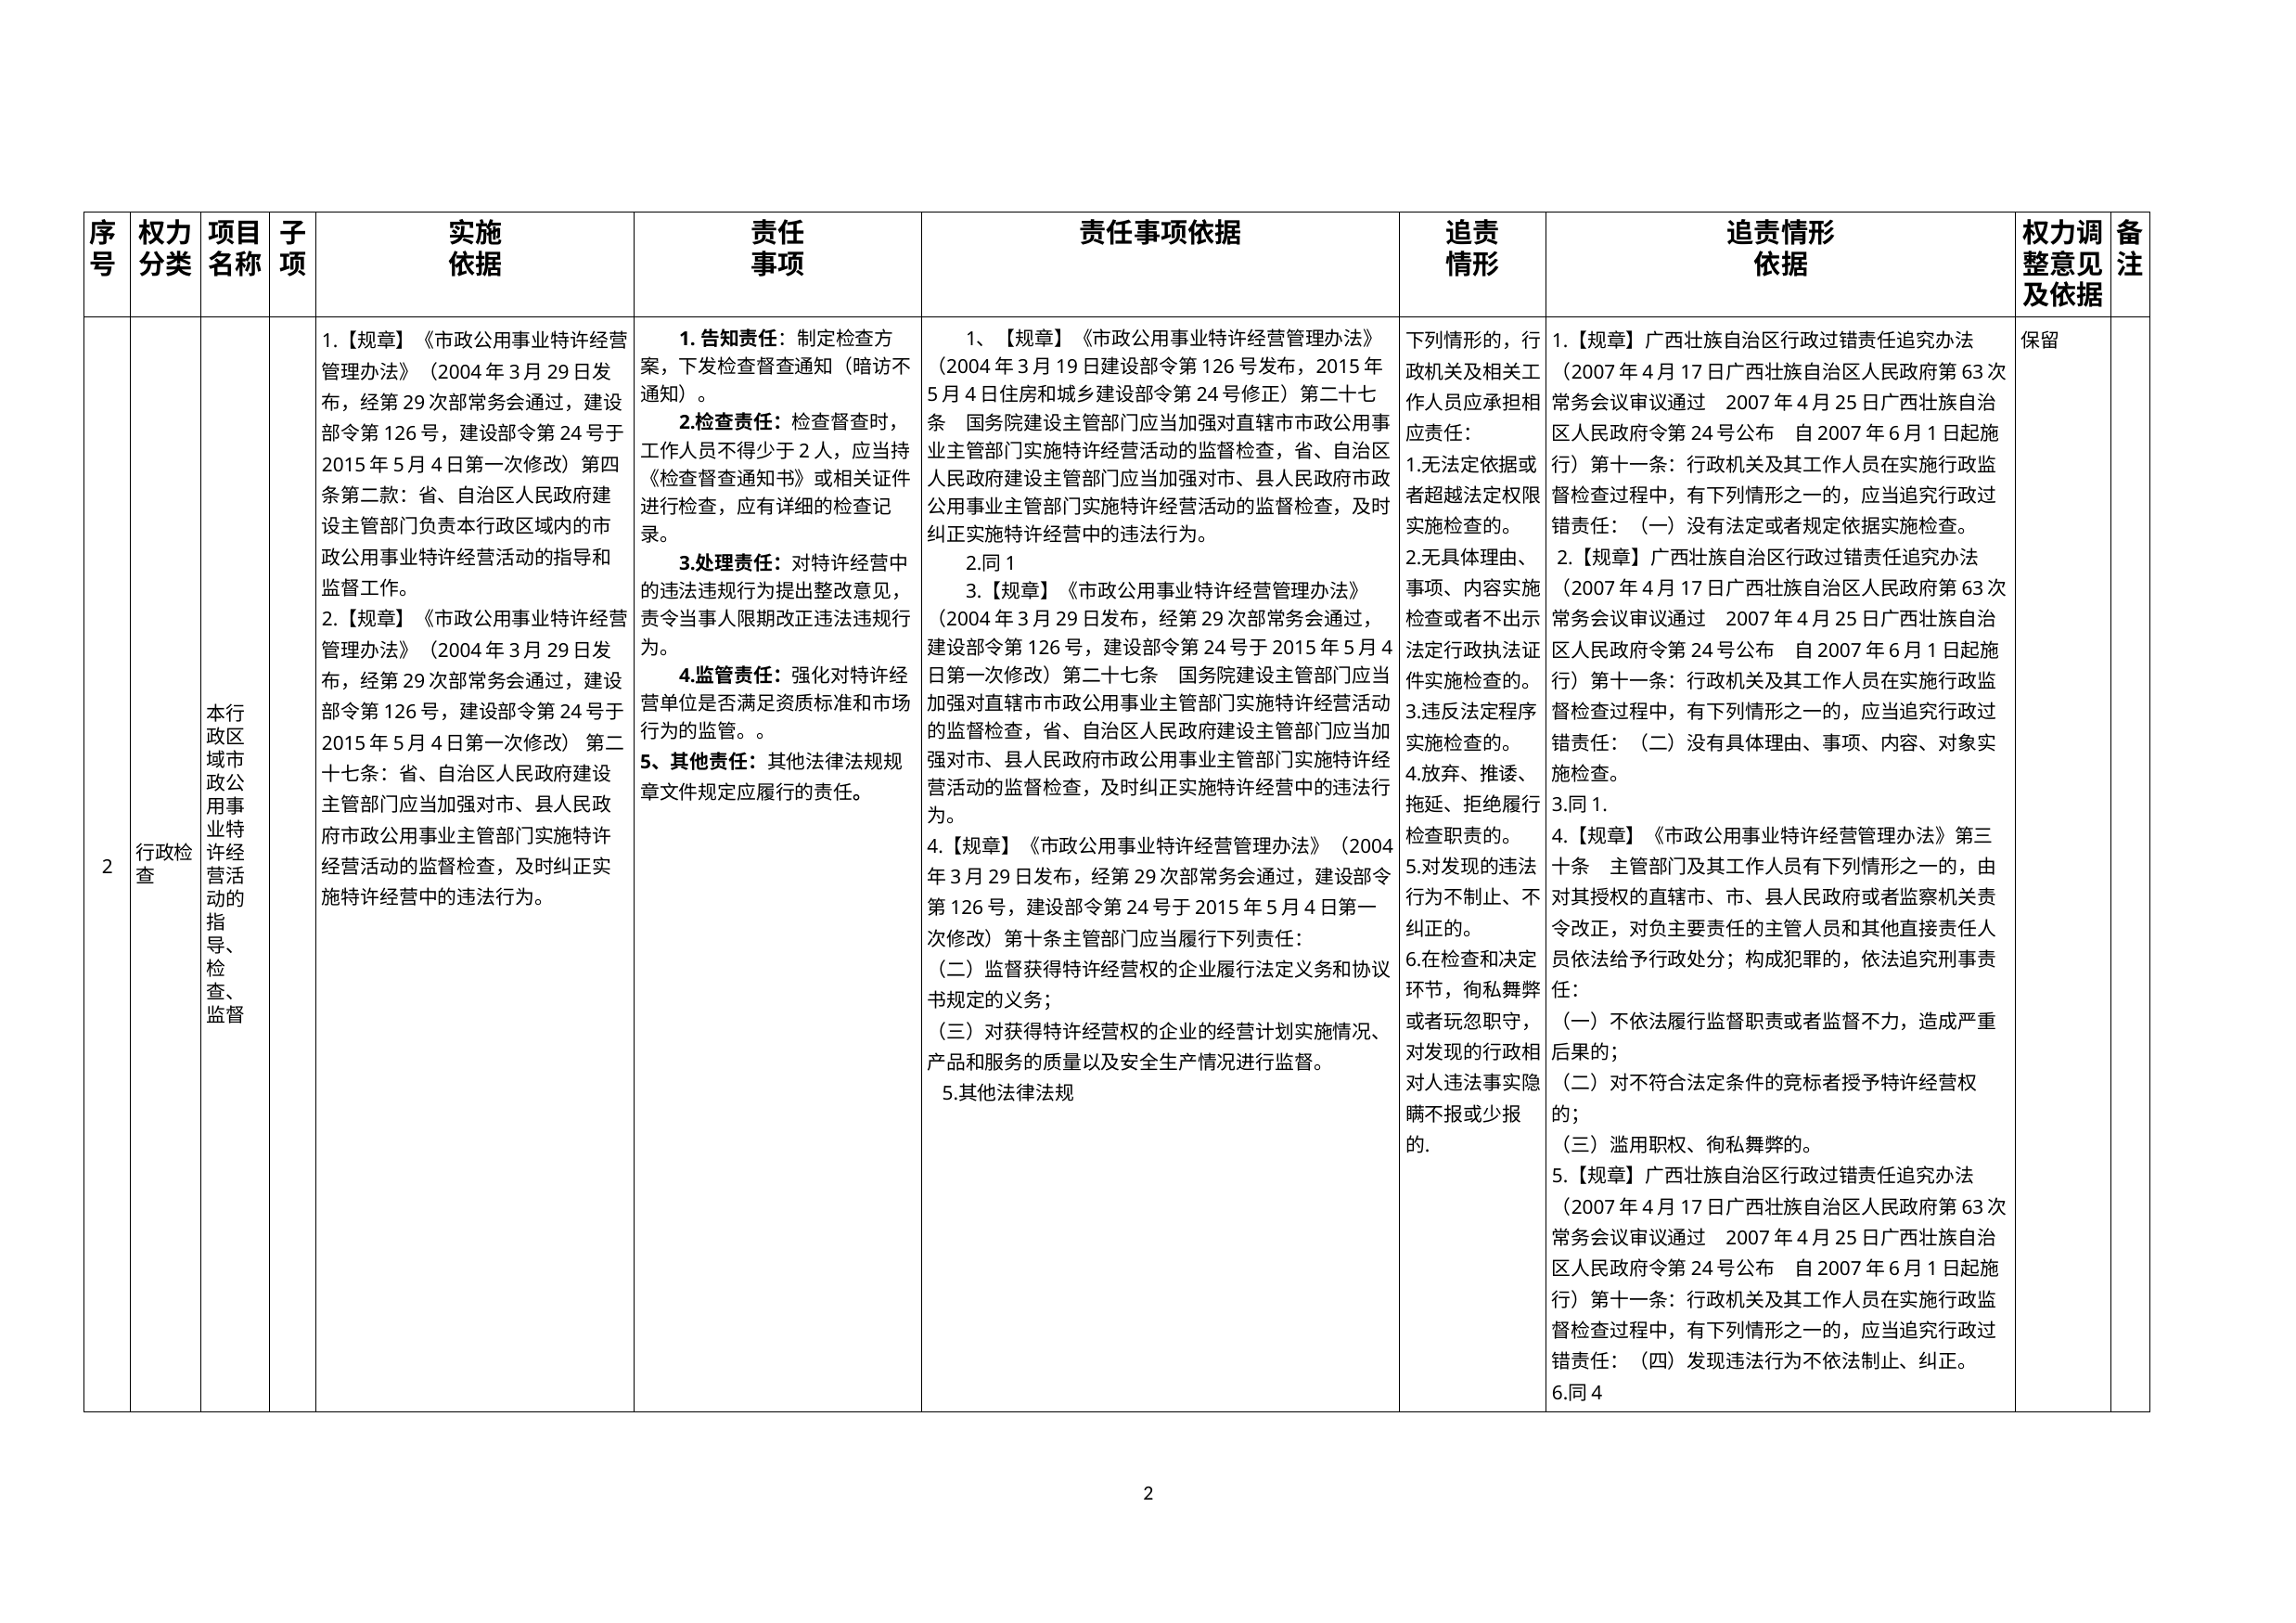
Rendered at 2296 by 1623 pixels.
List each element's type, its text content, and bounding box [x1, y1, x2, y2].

table_header 序 号 [84, 213, 130, 316]
table_cell 1. 告知责任：制定检查方案，下发检查督查通知（暗访不通知）。 2.检查责任：检查督查时，工作人员不得少于2人，应当持《检查督查通知书》或相关证件进行检查，应有详细的检查记录。 3.处理责任：对特许经营中的违法违规行为提出整改意见，责令当事人限期改正违法违规行为。 4.监管责任：强化对特许经营单位是否满足资质标准和市场行为的监管。。 5、其他责任：其他法律法规规章文件规定应履行的责任。 [635, 317, 921, 1411]
table_header 责任 事项 [635, 213, 921, 316]
table_header 追责情形 依据 [1546, 213, 2015, 316]
table_cell 1.【规章】广西壮族自治区行政过错责任追究办法（2007年4月17日广西壮族自治区人民政府第63次常务会议审议通过 2007年4月25日广西壮族自治区人民政府令第24号公布 自2007年6月1日起施行）第十一条：行政机关及其工作人员在实施行政监督检查过程中，有下列情形之一的，应当追究行政过错责任：（一）没有法定或者规定依据实施检查。 2.【规章】广西壮族自治区行政过错责任追究办法（2007年4月17日广西壮族自治区人民政府第63次常务会议审议通过 2007年4月25日广西壮族自治区人民政府令第24号公布 自2007年6月1日起施行）第十一条：行政机关及其工作人员在实施行政监督检查过程中，有下列情形之一的，应当追究行政过错责任：（二）没有具体理由、事项、内容、对象实施检查。 3.同1. 4.【规章】《市政公用事业特许经营管理办法》第三十条 主管部门及其工作人员有下列情形之一的，由对其授权的直辖市、市、县人民政府或者监察机关责令改正，对负主要责任的主管人员和其他直接责任人员依法给予行政处分；构成犯罪的，依法追究刑事责任： （一）不依法履行监督职责或者监督不力，造成严重后果的； （二）对不符合法定条件的竞标者授予特许经营权的； （三）滥用职权、徇私舞弊的。 5.【规章】广西壮族自治区行政过错责任追究办法（2007年4月17日广西壮族自治区人民政府第63次常务会议审议通过 2007年4月25日广西壮族自治区人民政府令第24号公布 自2007年6月1日起施行）第十一条：行政机关及其工作人员在实施行政监督检查过程中，有下列情形之一的，应当追究行政过错责任：（四）发现违法行为不依法制止、纠正。 6.同4 [1546, 317, 2015, 1411]
table_cell 1、【规章】《市政公用事业特许经营管理办法》（2004年3月19日建设部令第126号发布，2015年5月4日住房和城乡建设部令第24号修正）第二十七条 国务院建设主管部门应当加强对直辖市市政公用事业主管部门实施特许经营活动的监督检查，省、自治区人民政府建设主管部门应当加强对市、县人民政府市政公用事业主管部门实施特许经营活动的监督检查，及时纠正实施特许经营中的违法行为。 2.同1 3.【规章】《市政公用事业特许经营管理办法》（2004年3月29日发布，经第29次部常务会通过，建设部令第126号，建设部令第24号于2015年5月4日第一次修改）第二十七条 国务院建设主管部门应当加强对直辖市市政公用事业主管部门实施特许经营活动的监督检查，省、自治区人民政府建设主管部门应当加强对市、县人民政府市政公用事业主管部门实施特许经营活动的监督检查，及时纠正实施特许经营中的违法行为。 4.【规章】《市政公用事业特许经营管理办法》（2004年3月29日发布，经第29次部常务会通过，建设部令第126号，建设部令第24号于2015年5月4日第一次修改）第十条主管部门应当履行下列责任： （二）监督获得特许经营权的企业履行法定义务和协议书规定的义务； （三）对获得特许经营权的企业的经营计划实施情况、产品和服务的质量以及安全生产情况进行监督。 5.其他法律法规 [922, 317, 1399, 1411]
table_header 权力调整意见 及依据 [2016, 213, 2110, 316]
table_header 权力 分类 [131, 213, 200, 316]
table_header 实施 依据 [316, 213, 634, 316]
table_cell [270, 317, 315, 1411]
table_header 追责 情形 [1400, 213, 1546, 316]
table_cell 2 [84, 317, 130, 1411]
table_header 责任事项依据 [922, 213, 1399, 316]
table_cell 行政检查 [131, 317, 200, 1411]
table_header 备 注 [2111, 213, 2149, 316]
table_cell [2111, 317, 2149, 1411]
table_cell 保留 [2016, 317, 2110, 1411]
table_header 子 项 [270, 213, 315, 316]
table_cell 1.【规章】《市政公用事业特许经营管理办法》（2004年3月29日发布，经第29次部常务会通过，建设部令第126号，建设部令第24号于2015年5月4日第一次修改）第四条第二款：省、自治区人民政府建设主管部门负责本行政区域内的市政公用事业特许经营活动的指导和监督工作。 2.【规章】《市政公用事业特许经营管理办法》（2004年3月29日发布，经第29次部常务会通过，建设部令第126号，建设部令第24号于2015年5月4日第一次修改） 第二十七条：省、自治区人民政府建设主管部门应当加强对市、县人民政府市政公用事业主管部门实施特许经营活动的监督检查，及时纠正实施特许经营中的违法行为。 [316, 317, 634, 1411]
table_header 项目 名称 [201, 213, 269, 316]
table_cell 下列情形的，行政机关及相关工作人员应承担相应责任： 1.无法定依据或者超越法定权限实施检查的。 2.无具体理由、事项、内容实施检查或者不出示法定行政执法证件实施检查的。 3.违反法定程序实施检查的。 4.放弃、推诿、拖延、拒绝履行检查职责的。 5.对发现的违法行为不制止、不纠正的。 6.在检查和决定环节，徇私舞弊或者玩忽职守，对发现的行政相对人违法事实隐瞒不报或少报的. [1400, 317, 1546, 1411]
table_cell 本行政区域市政公用事业特许经营活动的指导、检查、监督 [201, 317, 269, 1411]
